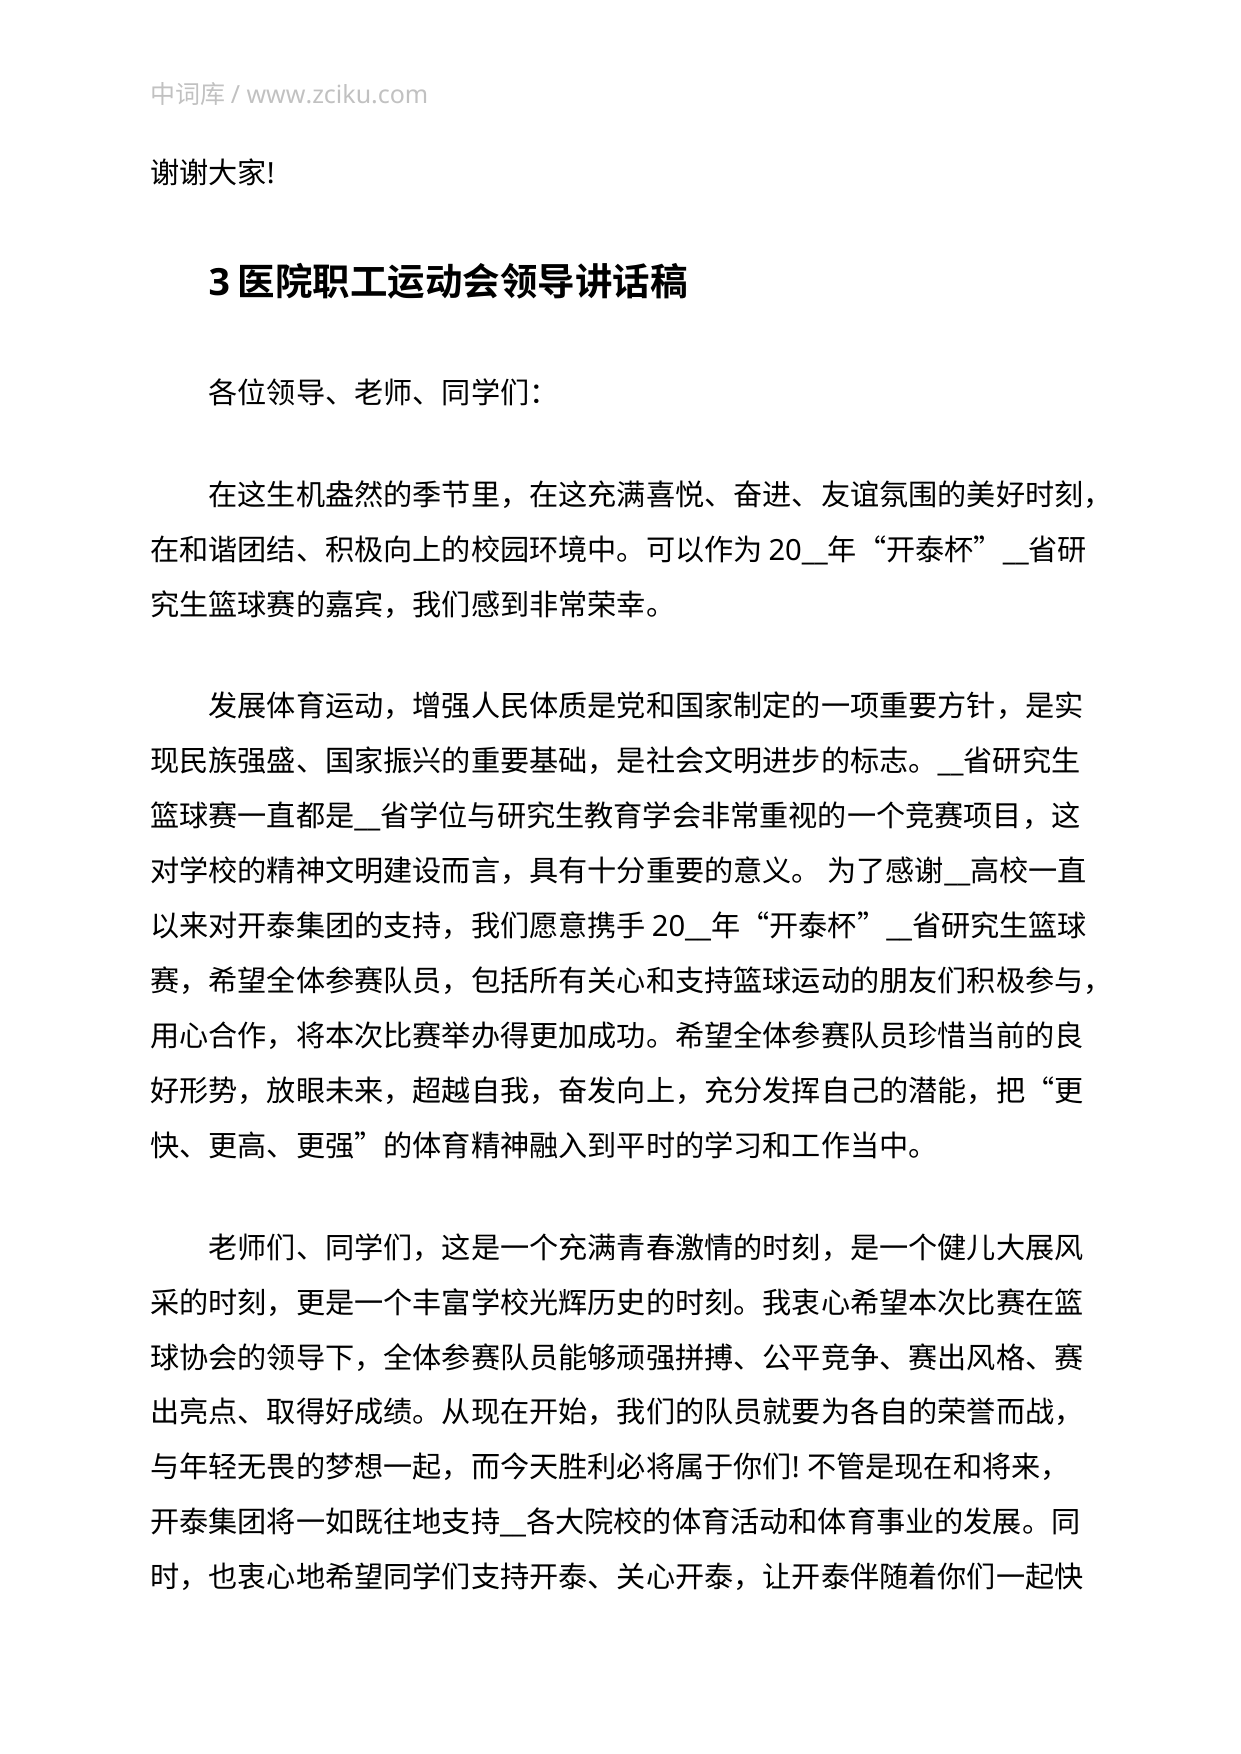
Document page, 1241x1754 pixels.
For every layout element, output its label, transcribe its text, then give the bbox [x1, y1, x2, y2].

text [150, 150, 1090, 192]
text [150, 1224, 1090, 1596]
text 3医院职工运动会领导讲话稿 [150, 252, 1090, 306]
text 各位领导、老师、同学们： [150, 369, 1090, 412]
text 发展体育运动，增强人民体质是党和国家制定的一项重要方针，是实现民族强盛、国家振兴的重要基础，是社会文明进步的标志。__省研究生篮球赛一直都是__省学位与研究生教育学会非常重视的一个竞赛项目，这对学校的精神文明建设而言，具有十分重要的意义。 为了感谢__高校一直以来对开泰集团的支持，我们愿意携手20__年“开泰杯”__省研究生篮球赛，希望全体参赛队员，包括所有关心和支持篮球运动的朋友们积极参与，用心合作，将本次比赛举办得更加成功。希望全体参赛队员珍惜当前的良好形势，放眼未来，超越自我，奋发向上，充分发挥自己的潜能，把“更快、更高、更强”的体育精神融入到平时的学习和工作当中。 [150, 683, 1090, 1165]
text 在这生机盎然的季节里，在这充满喜悦、奋进、友谊氛围的美好时刻，在和谐团结、积极向上的校园环境中。可以作为20__年“开泰杯”__省研究生篮球赛的嘉宾，我们感到非常荣幸。 [150, 471, 1090, 623]
